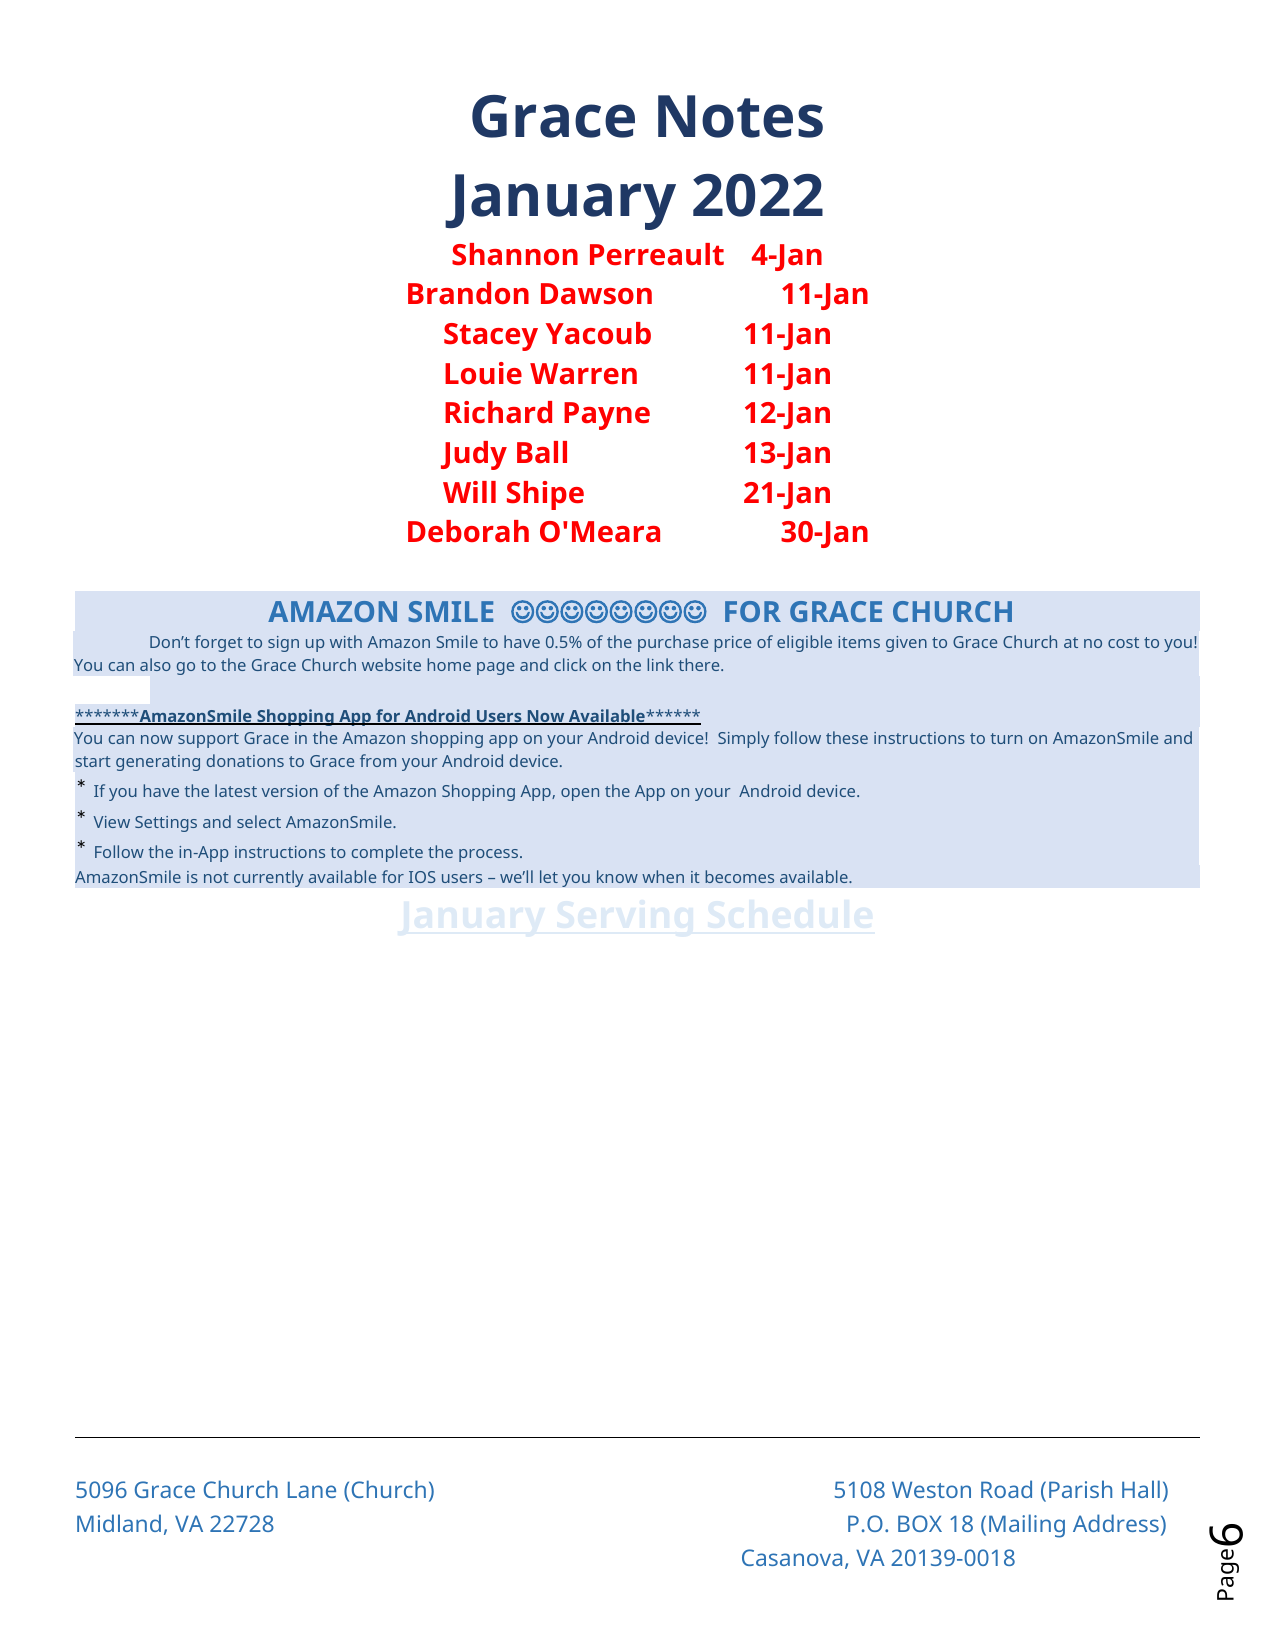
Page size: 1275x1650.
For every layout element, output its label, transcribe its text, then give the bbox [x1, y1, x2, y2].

text Richard Payne 12-Jan [75, 393, 1200, 432]
list Follow the in-App instructions to complete the process. [75, 835, 1199, 865]
text Shannon Perreault 4-Jan [75, 234, 1200, 274]
text You can now support Grace in the Amazon shopping app on your Android device! Simply follow these instructions to turn on AmazonSmile and start generating donations to Grace from your Android device. [73, 727, 1199, 772]
text Louie Warren 11-Jan [75, 353, 1200, 393]
text Don’t forget to sign up with Amazon Smile to have 0.5% of the purchase price of eligible items given to Grace Church at no cost to you! You can also go to the Grace Church website home page and click on the link there. [73, 631, 1199, 676]
list View Settings and select AmazonSmile. [75, 804, 1199, 834]
text Will Shipe 21-Jan [75, 472, 1200, 512]
text Stacey Yacoub 11-Jan [75, 313, 1200, 353]
text AmazonSmile is not currently available for IOS users – we’ll let you know when it becomes available. [75, 866, 1200, 888]
text Judy Ball 13-Jan [75, 432, 1200, 472]
list January Serving Schedule [75, 888, 1200, 939]
text Brandon Dawson 11-Jan [75, 274, 1200, 313]
list If you have the latest version of the Amazon Shopping App, open the App on your Android device. [75, 773, 1199, 803]
text AMAZON SMILE FOR GRACE CHURCH [75, 591, 1200, 631]
text Deborah O'Meara 30-Jan [75, 512, 1200, 551]
subtitle *******AmazonSmile Shopping App for Android Users Now Available****** [75, 704, 1200, 727]
